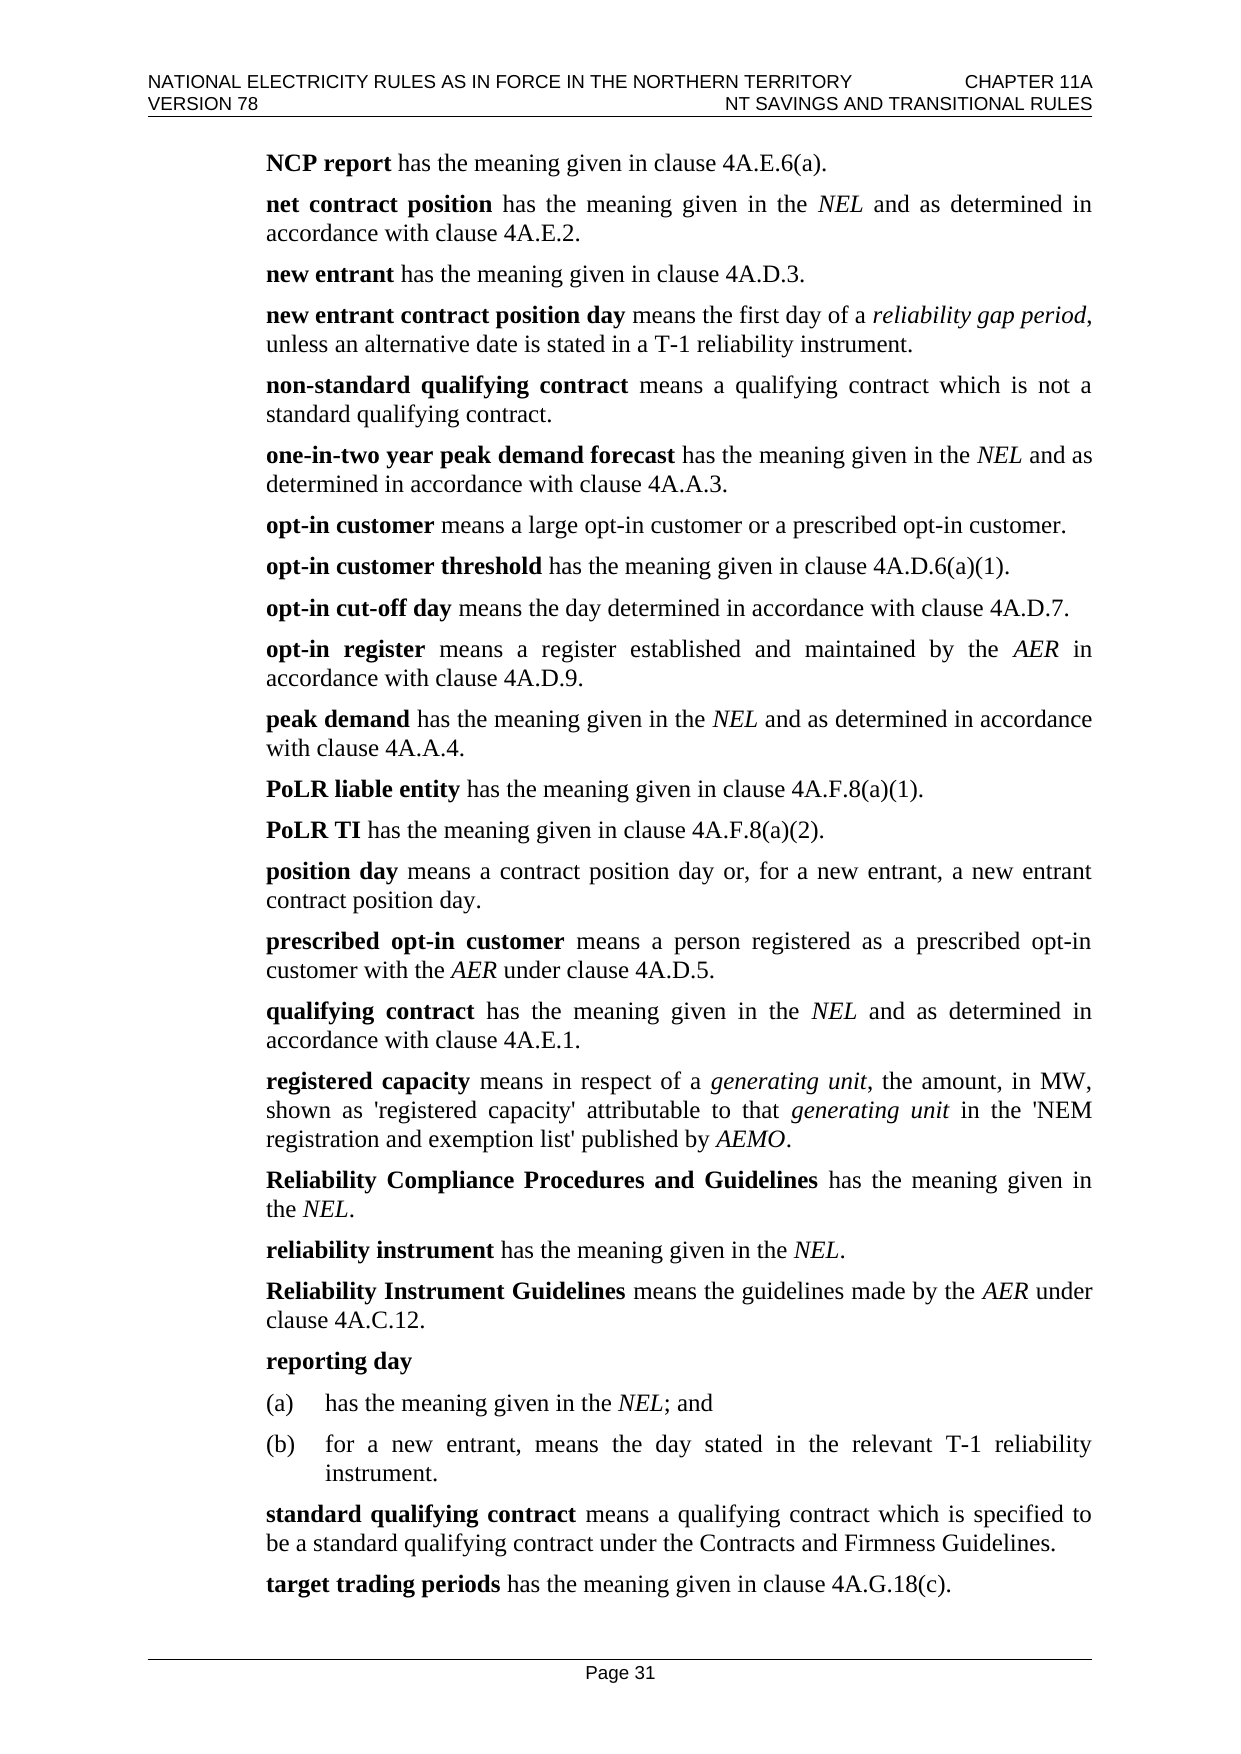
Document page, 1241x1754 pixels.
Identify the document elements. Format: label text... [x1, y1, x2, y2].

list (a) has the meaning given in the NEL; and [266, 1388, 1092, 1416]
text standard qualifying contract means a qualifying contract which is specified to be a standard qualifying contract under the Contracts and Firmness Guidelines. [266, 1499, 1092, 1556]
text registered capacity means in respect of a generating unit, the amount, in MW, shown as 'registered capacity' attributable to that generating unit in the 'NEM registration and exemption list' published by AEMO. [266, 1066, 1092, 1153]
list (b) for a new entrant, means the day stated in the relevant T-1 reliability instrument. [266, 1429, 1092, 1486]
text NCP report has the meaning given in clause 4A.E.6(a). [266, 148, 1092, 176]
text PoLR TI has the meaning given in clause 4A.F.8(a)(2). [266, 815, 1092, 844]
text non-standard qualifying contract means a qualifying contract which is not a standard qualifying contract. [266, 370, 1092, 428]
text reliability instrument has the meaning given in the NEL. [266, 1235, 1092, 1264]
text new entrant contract position day means the first day of a reliability gap period, unless an alternative date is stated in a T-1 reliability instrument. [266, 300, 1092, 358]
text opt-in customer means a large opt-in customer or a prescribed opt-in customer. [266, 510, 1092, 539]
text peak demand has the meaning given in the NEL and as determined in accordance with clause 4A.A.4. [266, 704, 1092, 761]
text target trading periods has the meaning given in clause 4A.G.18(c). [266, 1569, 1092, 1598]
text net contract position has the meaning given in the NEL and as determined in accordance with clause 4A.E.2. [266, 189, 1092, 246]
text position day means a contract position day or, for a new entrant, a new entrant contract position day. [266, 856, 1092, 914]
text Reliability Instrument Guidelines means the guidelines made by the AER under clause 4A.C.12. [266, 1276, 1092, 1334]
text opt-in customer threshold has the meaning given in clause 4A.D.6(a)(1). [266, 551, 1092, 580]
text prescribed opt-in customer means a person registered as a prescribed opt-in customer with the AER under clause 4A.D.5. [266, 926, 1092, 984]
text new entrant has the meaning given in clause 4A.D.3. [266, 259, 1092, 288]
text reporting day [266, 1346, 1092, 1375]
text opt-in cut-off day means the day determined in accordance with clause 4A.D.7. [266, 593, 1092, 621]
text one-in-two year peak demand forecast has the meaning given in the NEL and as determined in accordance with clause 4A.A.3. [266, 440, 1092, 498]
text qualifying contract has the meaning given in the NEL and as determined in accordance with clause 4A.E.1. [266, 996, 1092, 1054]
text Reliability Compliance Procedures and Guidelines has the meaning given in the NEL. [266, 1165, 1092, 1223]
text PoLR liable entity has the meaning given in clause 4A.F.8(a)(1). [266, 774, 1092, 803]
text opt-in register means a register established and maintained by the AER in accordance with clause 4A.D.9. [266, 634, 1092, 691]
